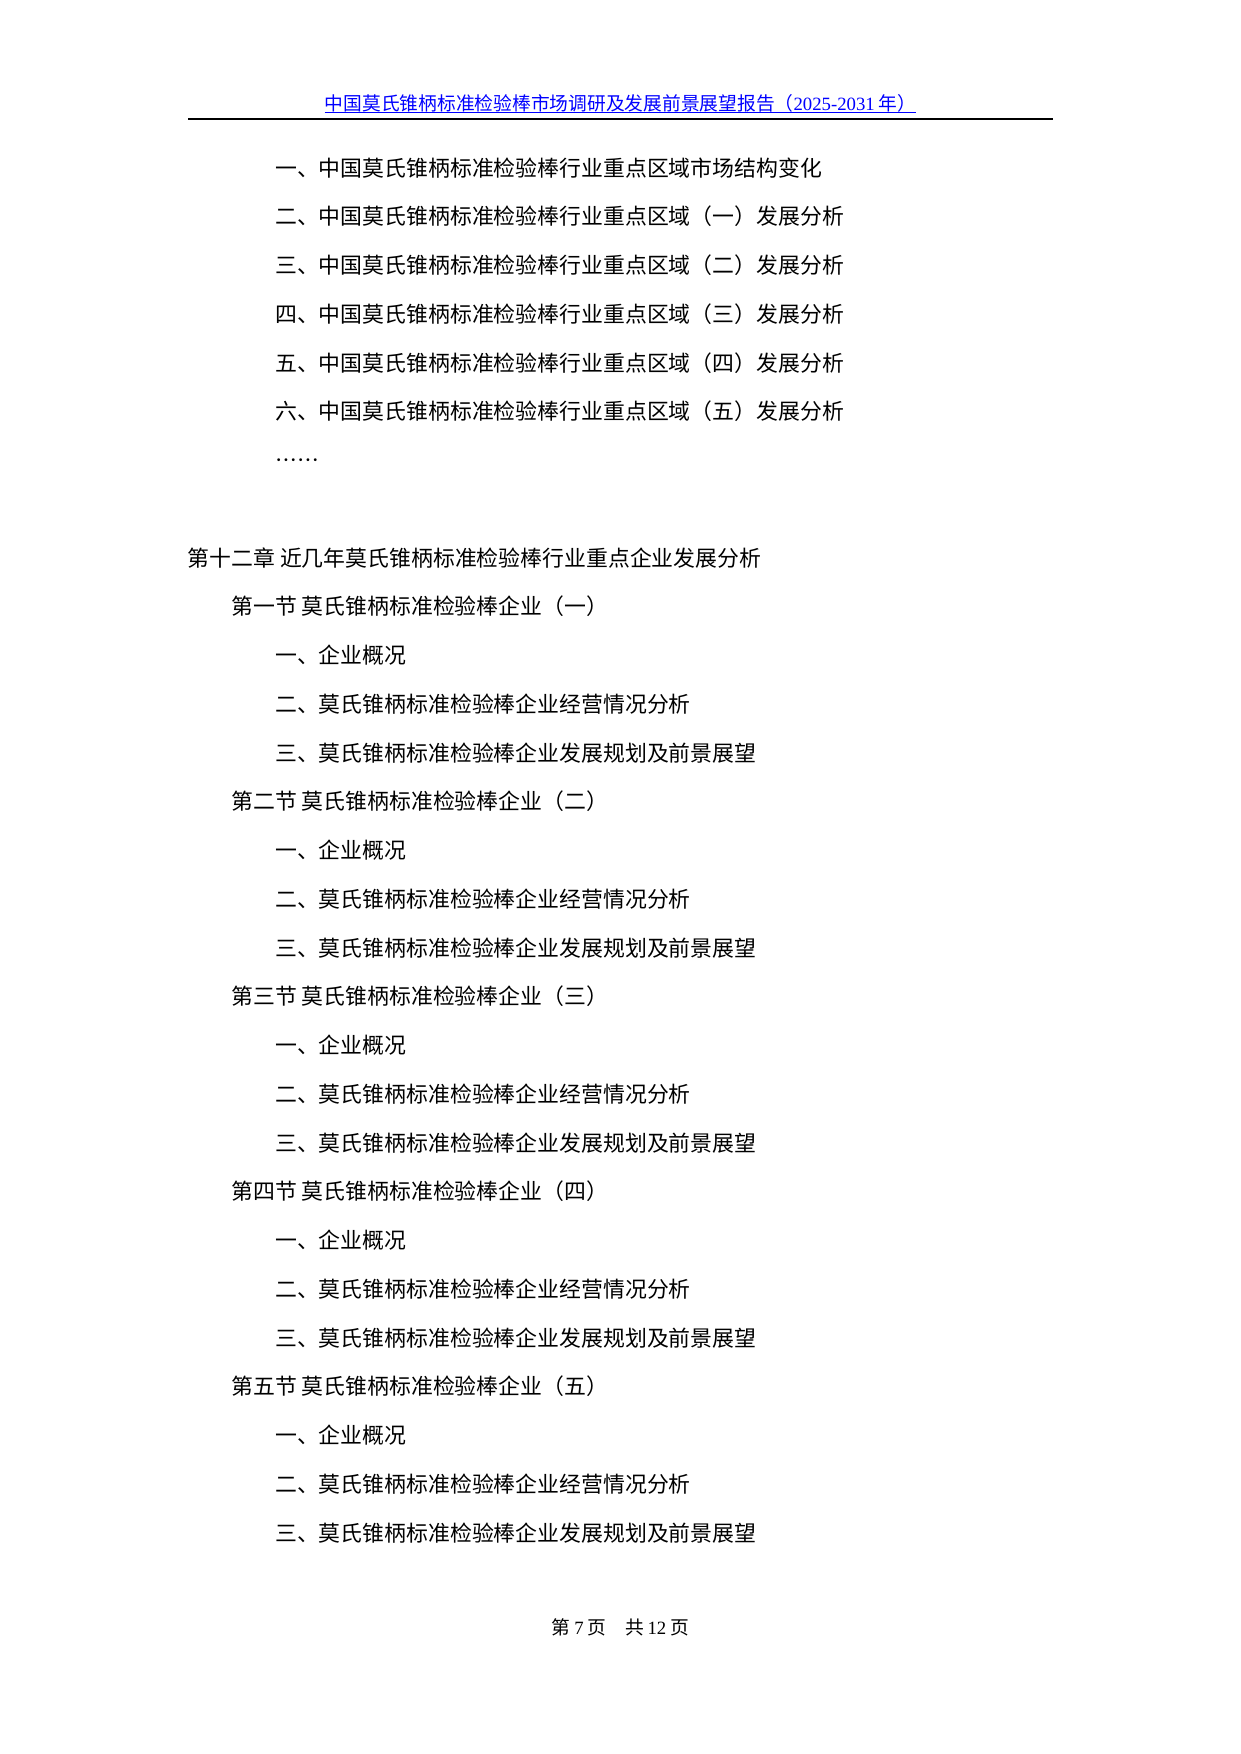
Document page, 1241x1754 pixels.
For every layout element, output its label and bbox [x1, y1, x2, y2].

text [187, 150, 1053, 1548]
